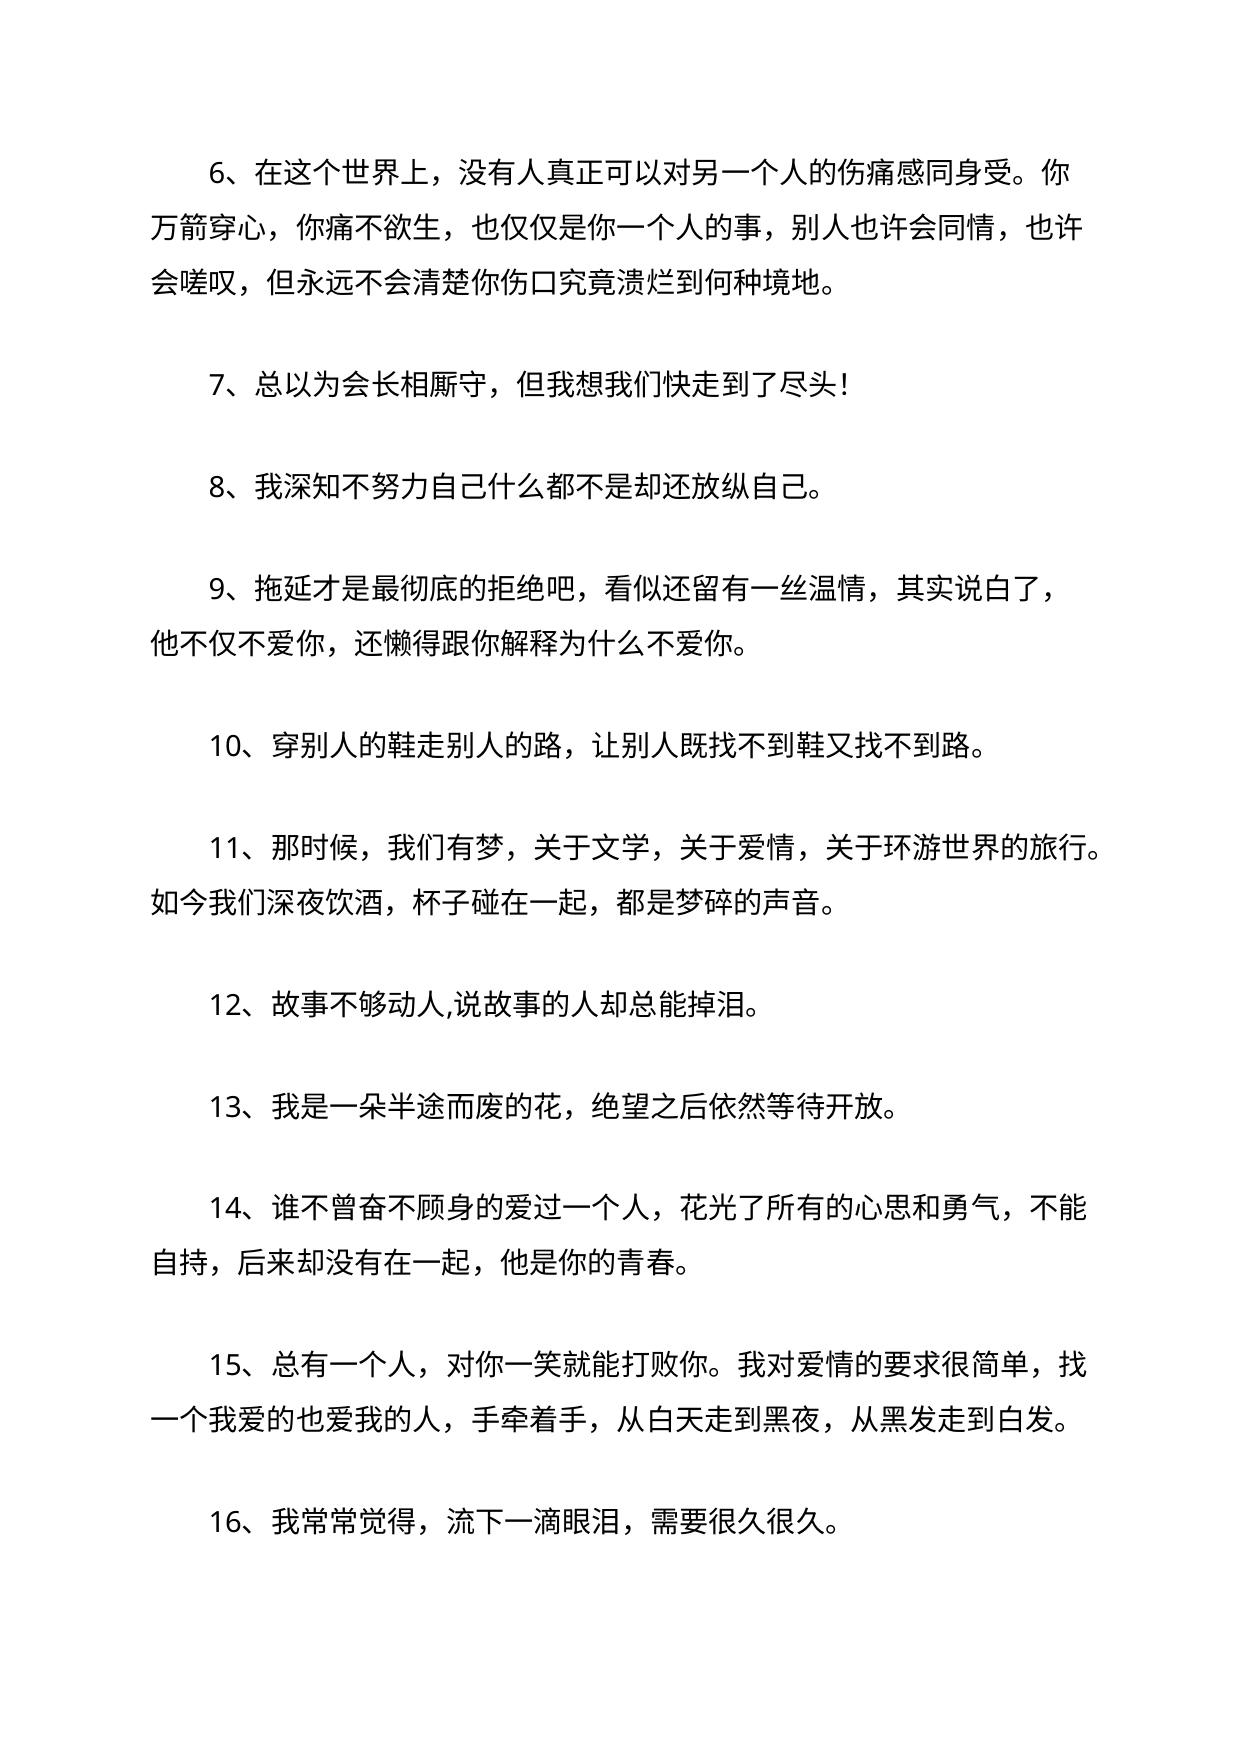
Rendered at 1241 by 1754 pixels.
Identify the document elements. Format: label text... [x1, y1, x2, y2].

text 7、总以为会长相厮守，但我想我们快走到了尽头！ [150, 362, 1090, 404]
text 13、我是一朵半途而废的花，绝望之后依然等待开放。 [150, 1083, 1090, 1126]
text 11、那时候，我们有梦，关于文学，关于爱情，关于环游世界的旅行。如今我们深夜饮酒，杯子碰在一起，都是梦碎的声音。 [150, 824, 1090, 922]
text 15、总有一个人，对你一笑就能打败你。我对爱情的要求很简单，找一个我爱的也爱我的人，手牵着手，从白天走到黑夜，从黑发走到白发。 [150, 1342, 1090, 1439]
text 9、拖延才是最彻底的拒绝吧，看似还留有一丝温情，其实说白了，他不仅不爱你，还懒得跟你解释为什么不爱你。 [150, 566, 1090, 663]
text 6、在这个世界上，没有人真正可以对另一个人的伤痛感同身受。你万箭穿心，你痛不欲生，也仅仅是你一个人的事，别人也许会同情，也许会嗟叹，但永远不会清楚你伤口究竟溃烂到何种境地。 [150, 150, 1090, 302]
text 10、穿别人的鞋走别人的路，让别人既找不到鞋又找不到路。 [150, 722, 1090, 765]
text 16、我常常觉得，流下一滴眼泪，需要很久很久。 [150, 1499, 1090, 1541]
text 12、故事不够动人,说故事的人却总能掉泪。 [150, 981, 1090, 1023]
text 8、我深知不努力自己什么都不是却还放纵自己。 [150, 464, 1090, 506]
text 14、谁不曾奋不顾身的爱过一个人，花光了所有的心思和勇气，不能自持，后来却没有在一起，他是你的青春。 [150, 1185, 1090, 1282]
